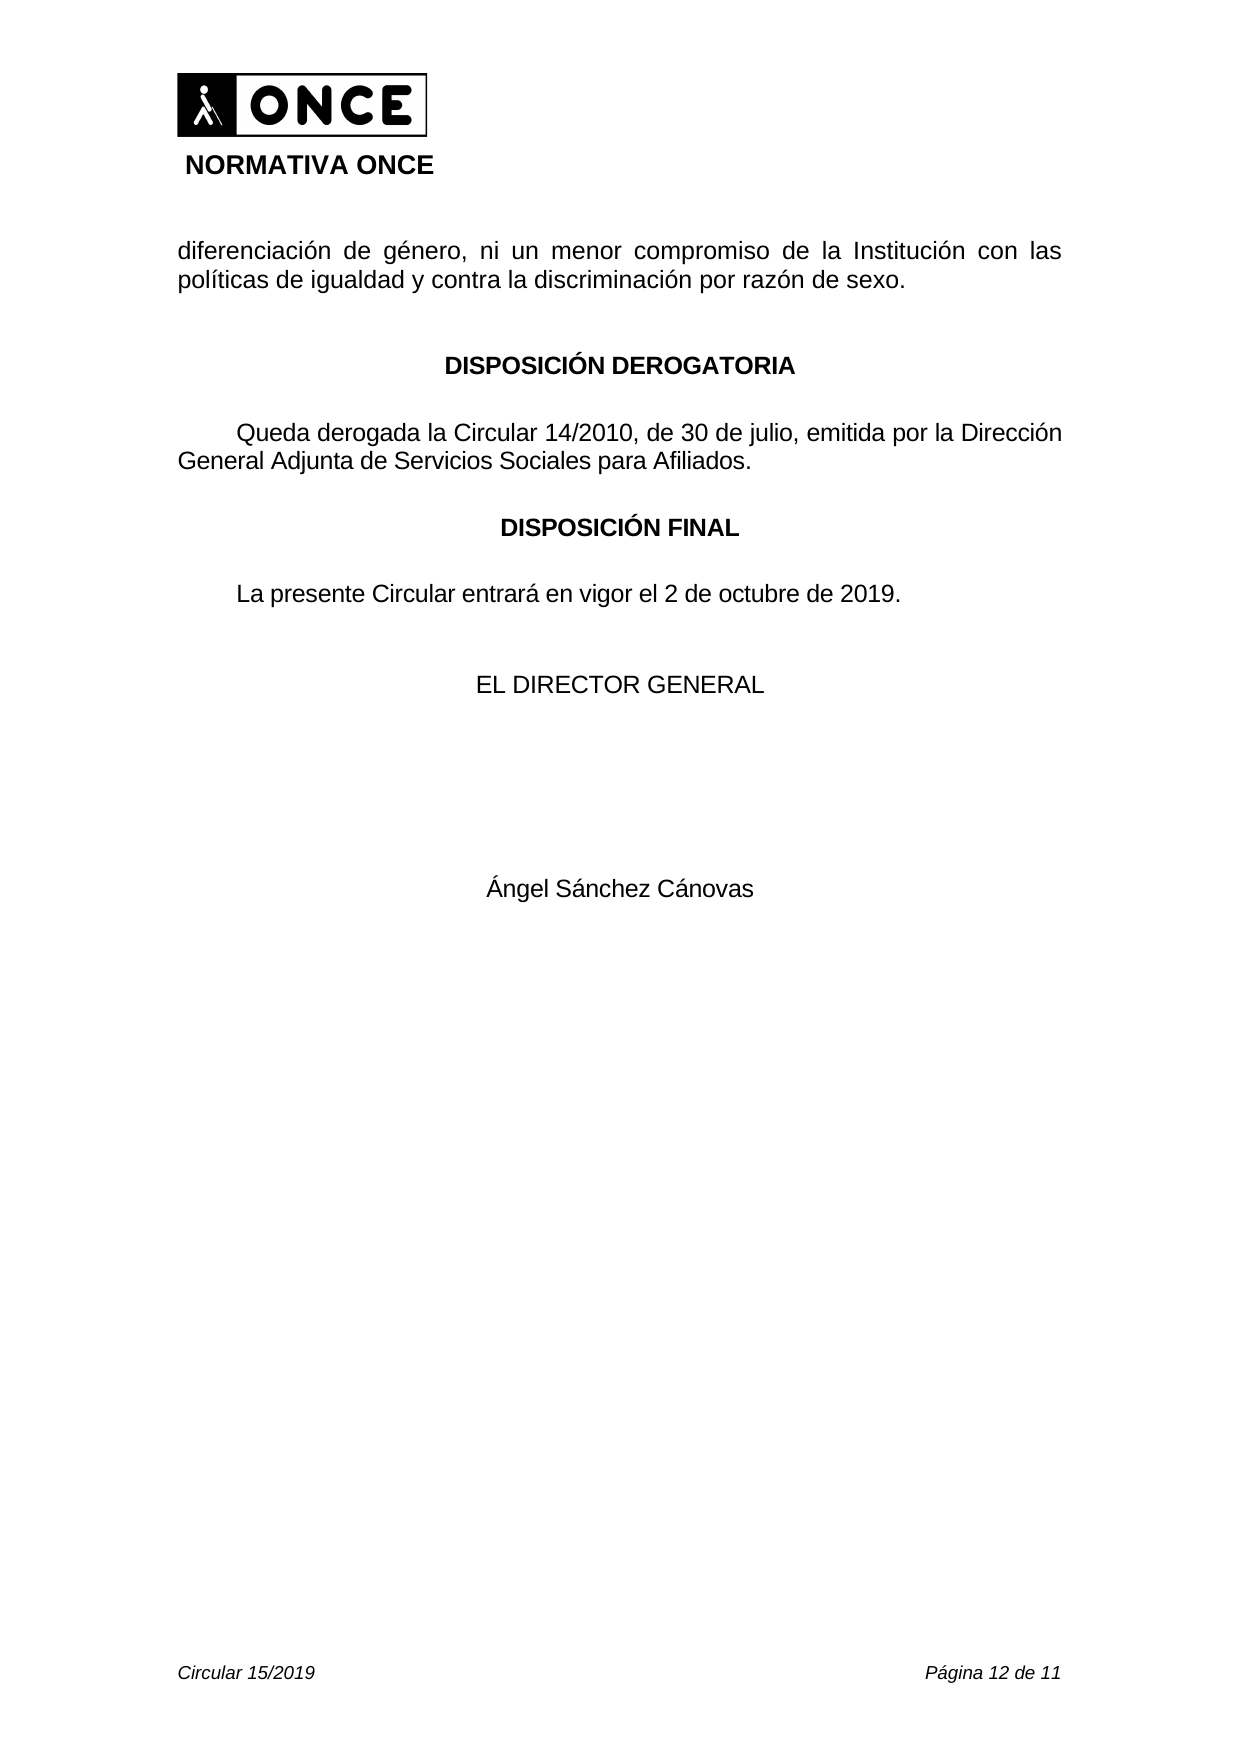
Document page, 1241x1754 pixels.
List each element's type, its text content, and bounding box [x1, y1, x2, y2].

text Ángel Sánchez Cánovas [177, 874, 1063, 902]
text La presente Circular entrará en vigor el 2 de octubre de 2019. [177, 579, 1063, 607]
picture [177, 73, 428, 137]
text Queda derogada la Circular 14/2010, de 30 de julio, emitida por la Dirección General Adjunta de Servicios Sociales para Afiliados. [177, 417, 1063, 475]
subtitle Disposición derogatoria [177, 351, 1063, 380]
text EL DIRECTOR GENERAL [177, 670, 1063, 699]
subtitle disposición final [177, 512, 1063, 541]
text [177, 236, 1063, 294]
